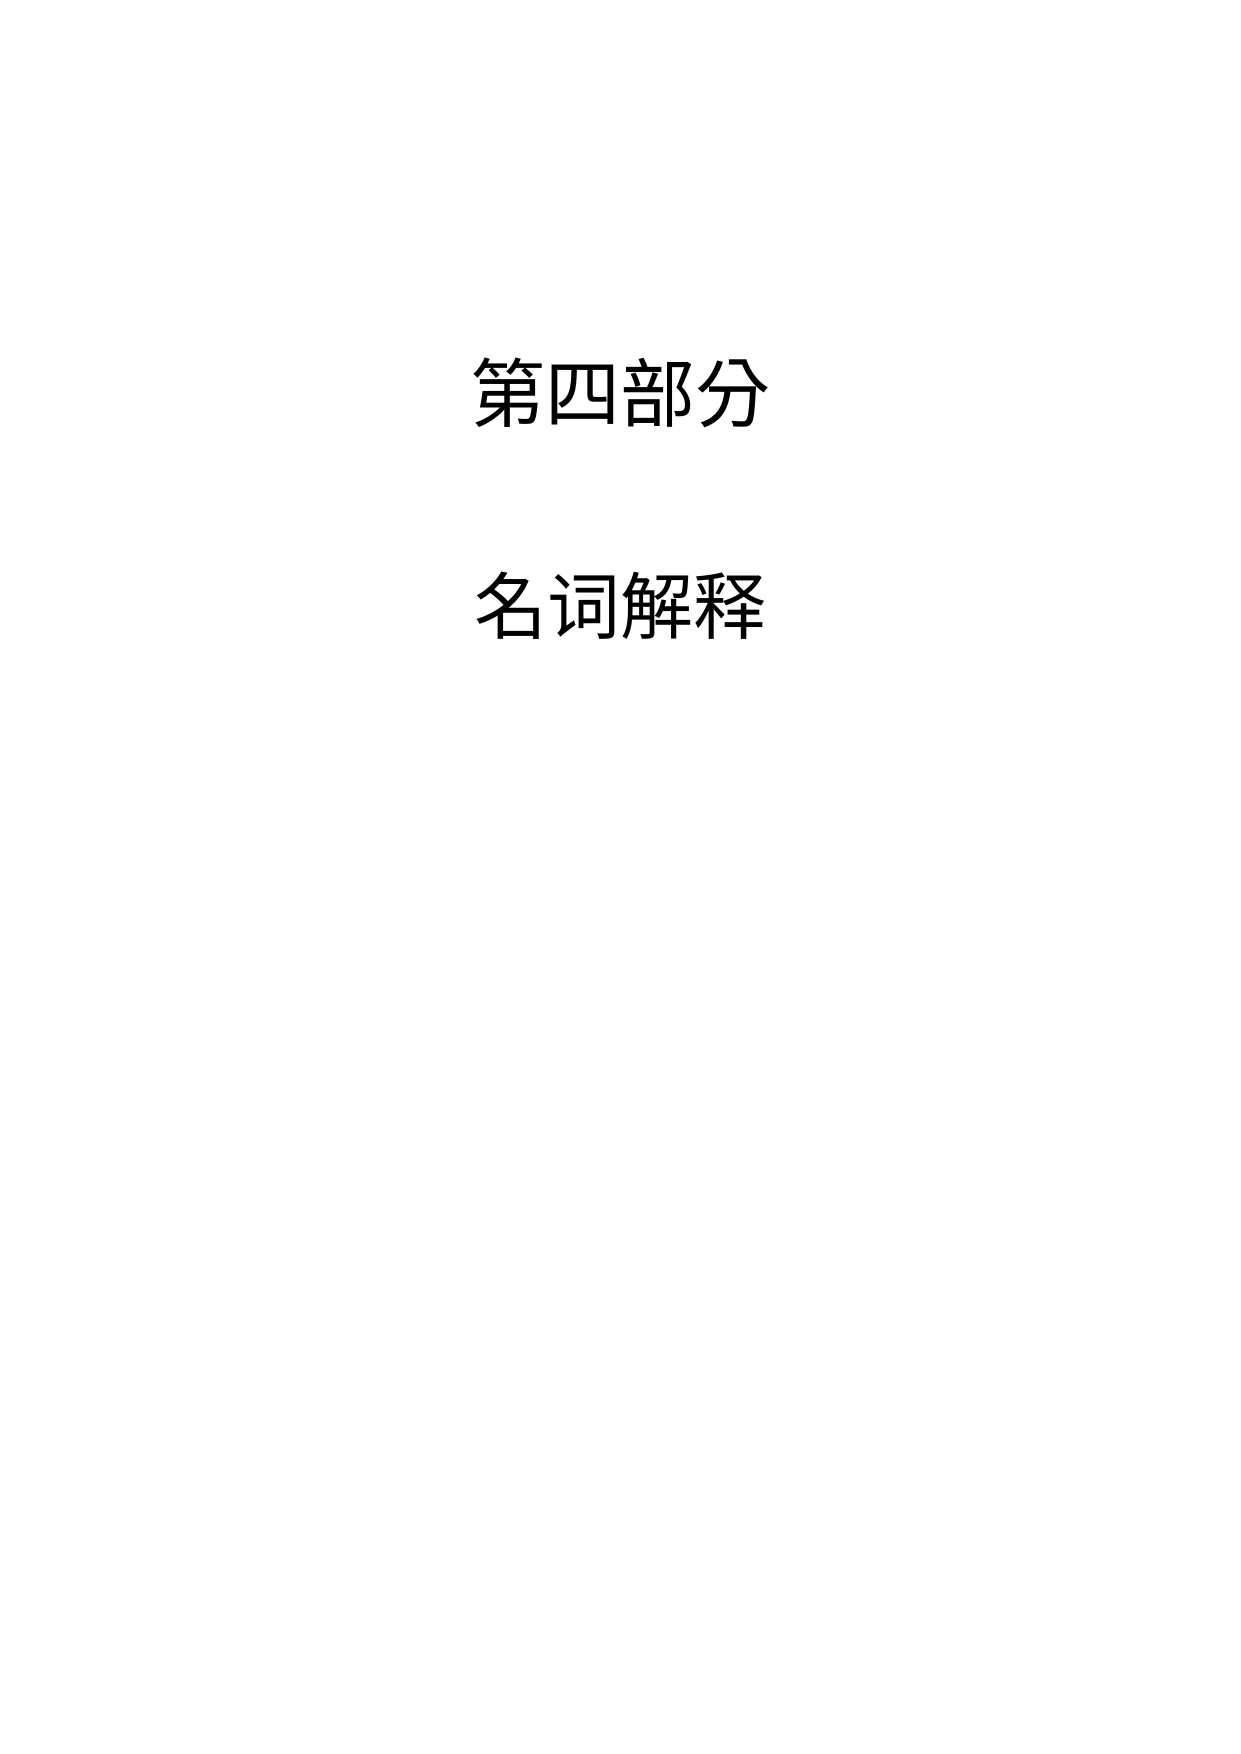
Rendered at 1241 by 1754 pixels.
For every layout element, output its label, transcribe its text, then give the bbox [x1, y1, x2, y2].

text 第四部分 [75, 335, 1165, 443]
text 名词解释 [75, 549, 1165, 654]
